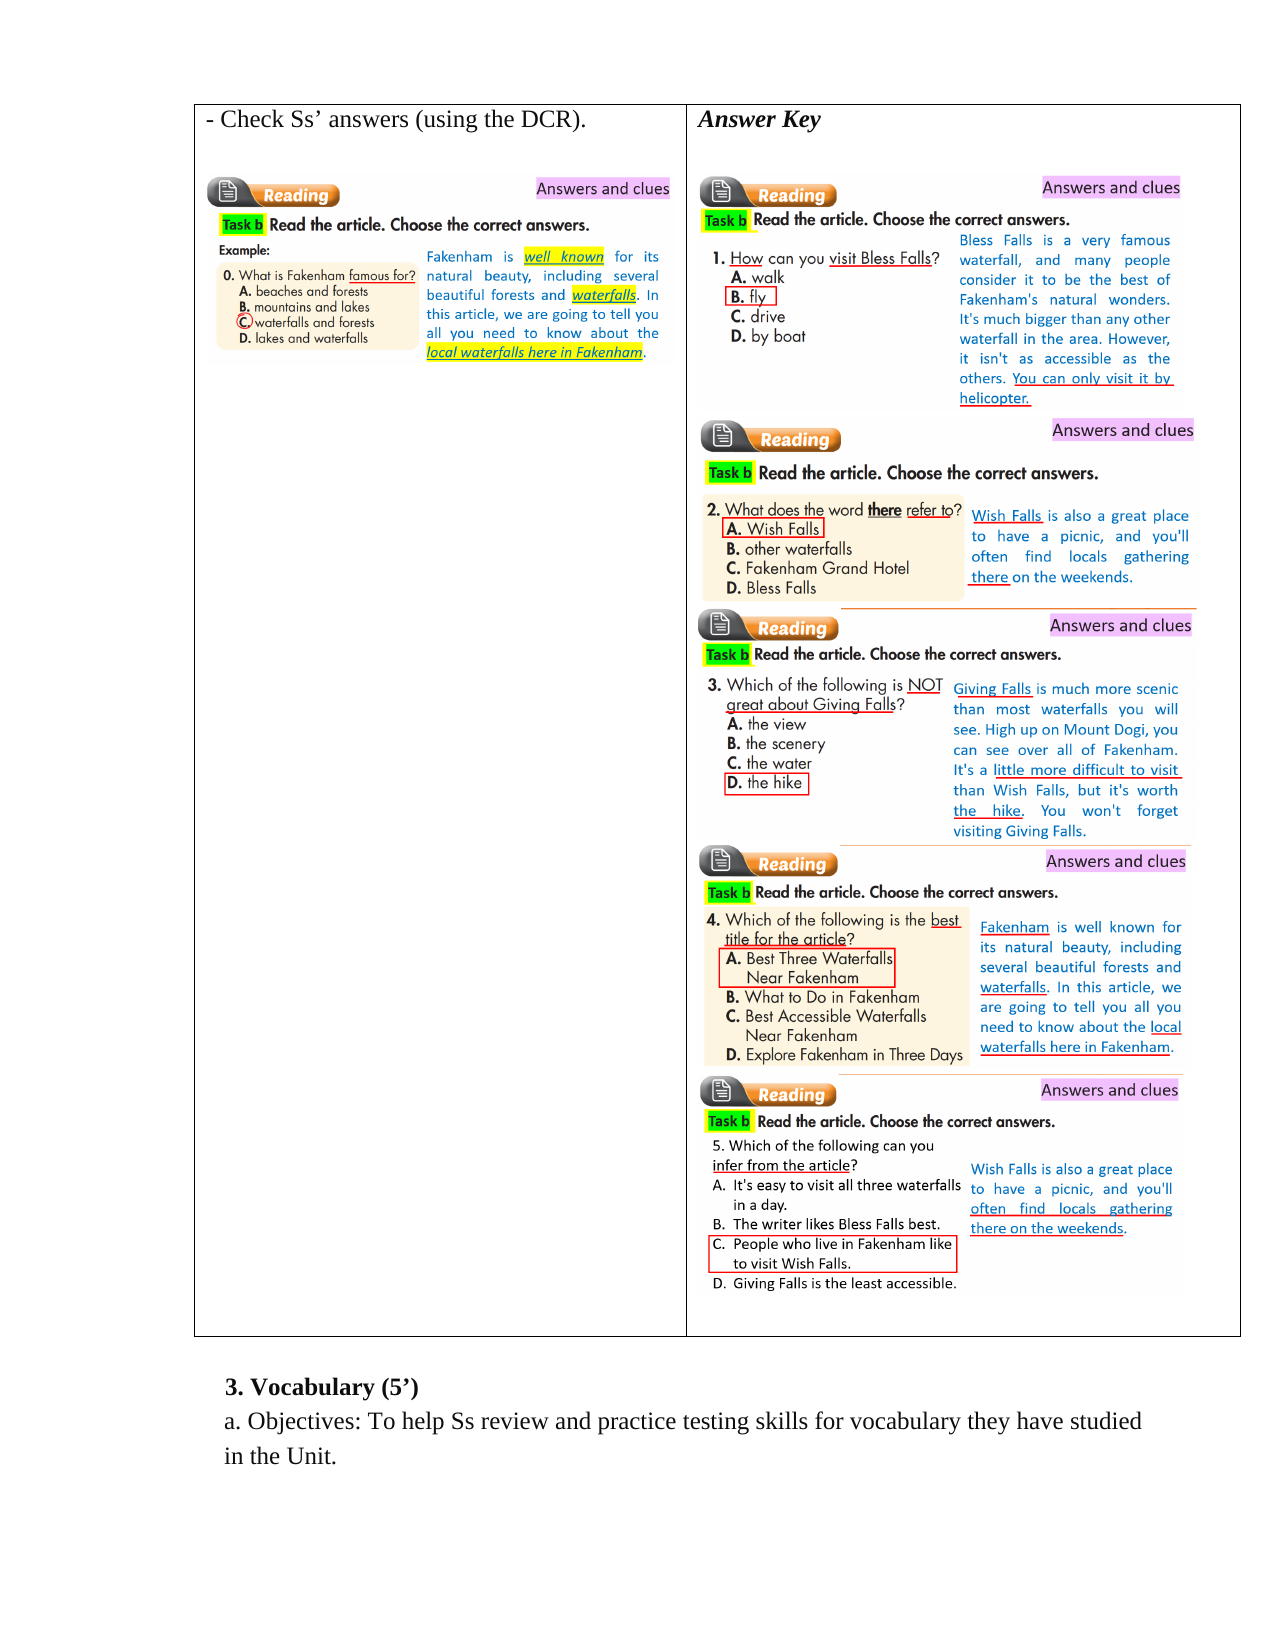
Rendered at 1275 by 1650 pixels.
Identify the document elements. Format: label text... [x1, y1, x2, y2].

picture [205, 173, 676, 365]
picture [698, 608, 1197, 840]
text 3. Vocabulary (5’) [225, 1372, 1152, 1401]
picture [698, 845, 1192, 1069]
picture [698, 173, 1187, 412]
text a. Objectives: To help Ss review and practice testing skills for vocabulary they have studied in the Unit. [224, 1406, 1152, 1469]
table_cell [195, 105, 686, 1336]
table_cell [687, 105, 1240, 1336]
picture [698, 417, 1200, 604]
picture [698, 1074, 1183, 1296]
